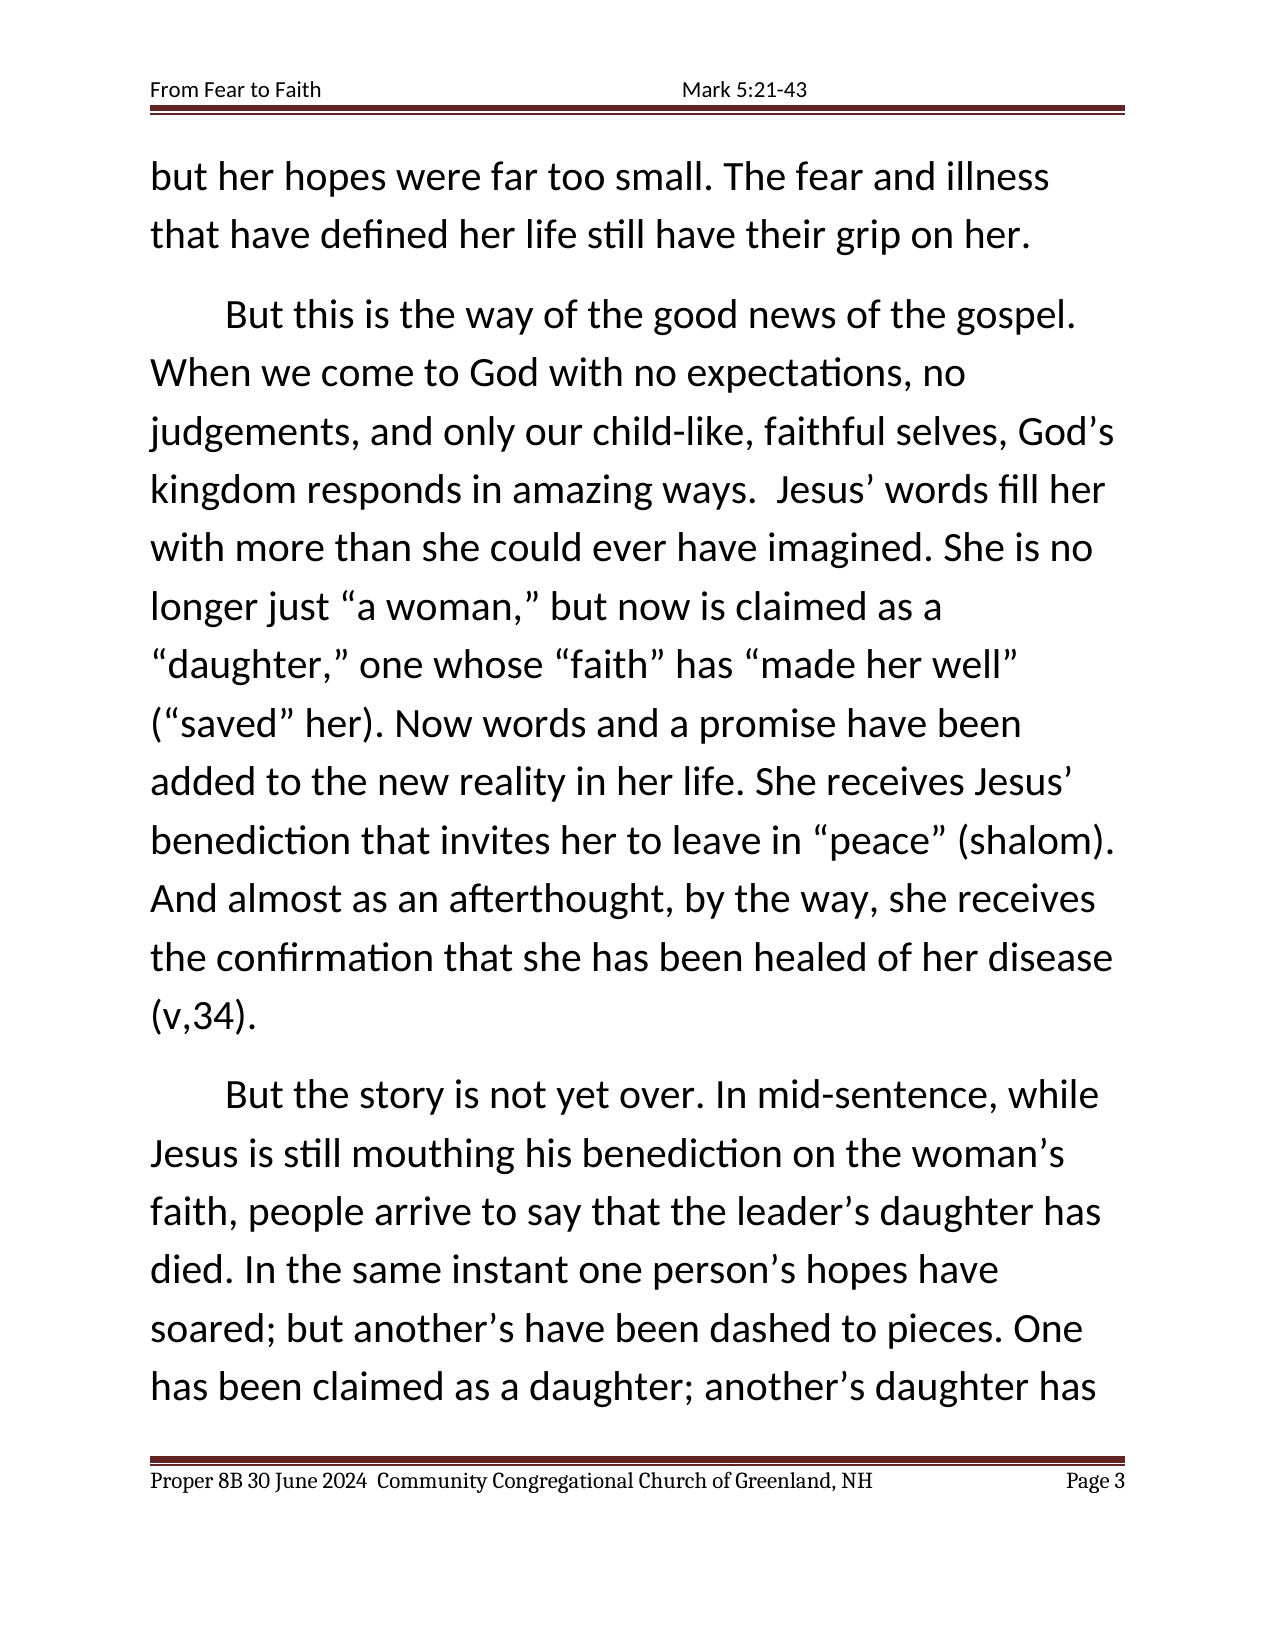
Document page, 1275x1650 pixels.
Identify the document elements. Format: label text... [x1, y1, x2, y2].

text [150, 1068, 1125, 1411]
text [150, 150, 1125, 259]
text But this is the way of the good news of the gospel. When we come to God with no expectations, no judgements, and only our child-like, faithful selves, God’s kingdom responds in amazing ways. Jesus’ words fill her with more than she could ever have imagined. She is no longer just “a woman,” but now is claimed as a “daughter,” one whose “faith” has “made her well” (“saved” her). Now words and a promise have been added to the new reality in her life. She receives Jesus’ benediction that invites her to leave in “peace” (shalom). And almost as an afterthought, by the way, she receives the confirmation that she has been healed of her disease (v,34). [150, 288, 1125, 1040]
